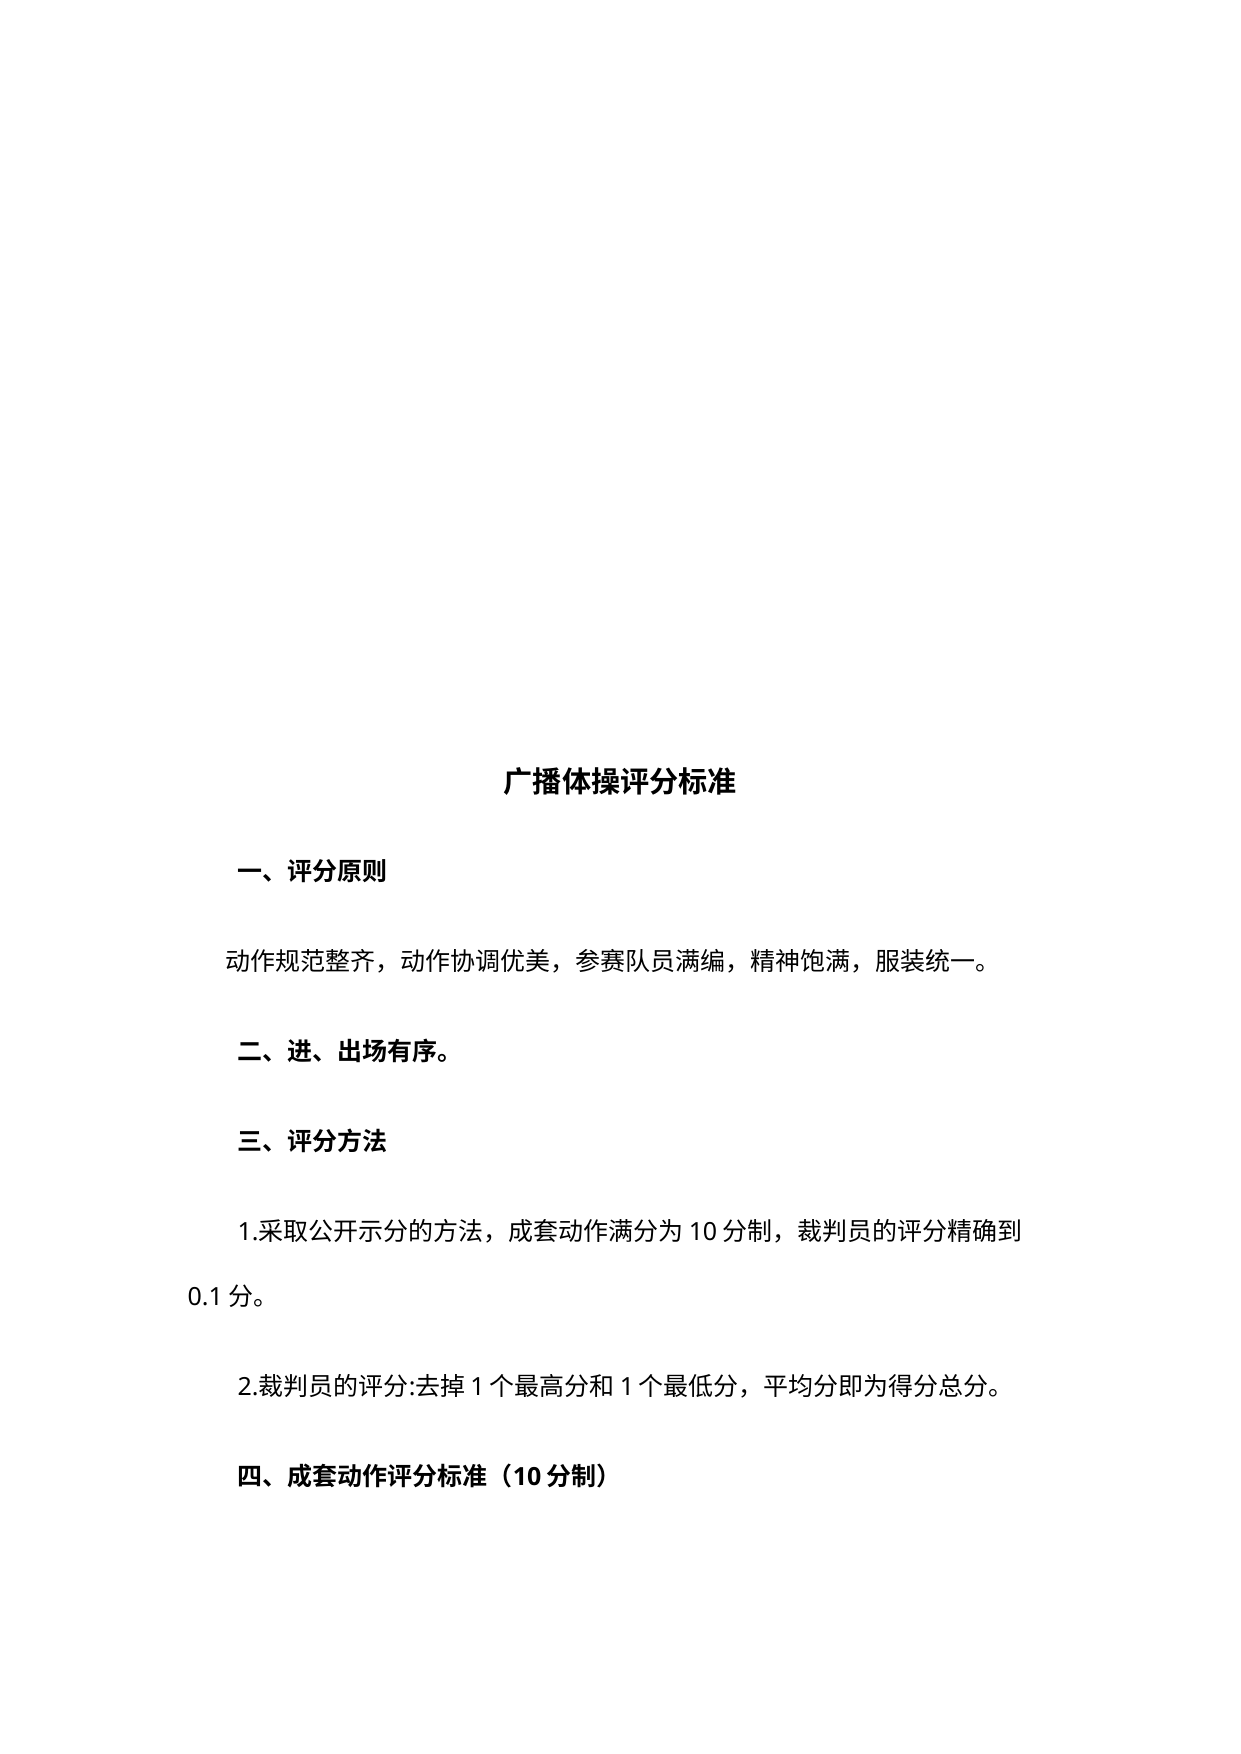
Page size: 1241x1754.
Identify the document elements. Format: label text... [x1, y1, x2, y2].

text 一、评分原则 [187, 837, 1053, 902]
text 二、进、出场有序。 [188, 1017, 1053, 1082]
text 2.裁判员的评分:去掉1个最高分和1个最低分，平均分即为得分总分。 [187, 1352, 1053, 1417]
text 动作规范整齐，动作协调优美，参赛队员满编，精神饱满，服装统一。 [188, 927, 1053, 992]
text 1.采取公开示分的方法，成套动作满分为10分制，裁判员的评分精确到0.1分。 [187, 1197, 1053, 1327]
text 广播体操评分标准 [187, 747, 1053, 812]
text 三、评分方法 [187, 1107, 1053, 1172]
text 四、成套动作评分标准（10分制） [187, 1442, 1053, 1507]
